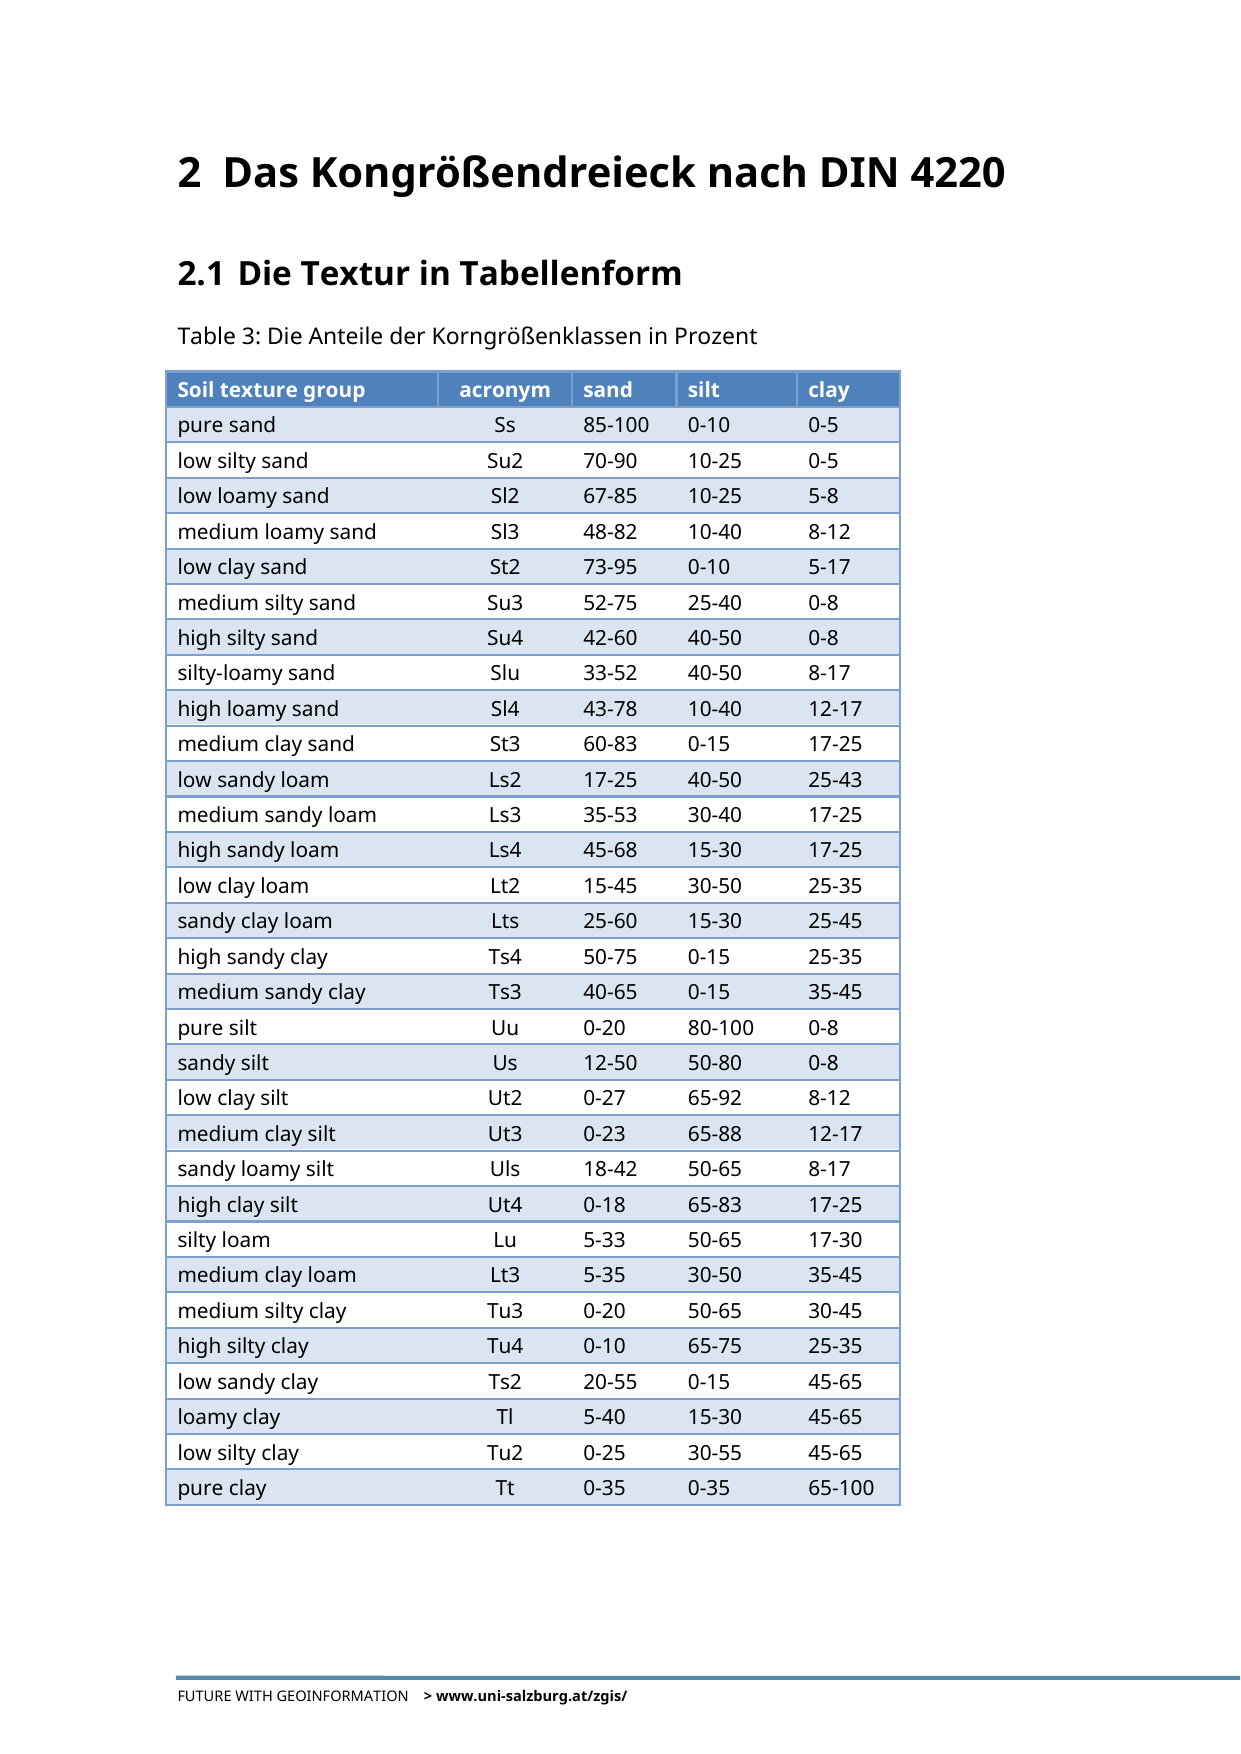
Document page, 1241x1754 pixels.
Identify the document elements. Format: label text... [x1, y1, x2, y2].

table_cell 67-85 [572, 479, 676, 512]
table_cell Tt [438, 1470, 572, 1504]
table_cell 73-95 [572, 550, 676, 583]
table_cell medium silty sand [167, 585, 438, 618]
table_cell Ut4 [438, 1187, 572, 1220]
table_cell St3 [438, 727, 572, 760]
table_cell 43-78 [572, 691, 676, 724]
table_cell 65-92 [676, 1081, 797, 1114]
table_cell Tl [438, 1400, 572, 1433]
table_cell 0-5 [797, 408, 899, 441]
table_cell 15-45 [572, 868, 676, 902]
table_cell 65-83 [676, 1187, 797, 1220]
table_cell 40-50 [676, 762, 797, 795]
table_cell Lt2 [438, 868, 572, 902]
table_cell 15-30 [676, 833, 797, 866]
table_cell 0-25 [572, 1435, 676, 1468]
table_cell 0-10 [676, 550, 797, 583]
table_cell Uu [438, 1010, 572, 1043]
table_cell 15-30 [676, 1400, 797, 1433]
table_cell 25-45 [797, 904, 899, 937]
table_cell pure clay [167, 1470, 438, 1504]
table_cell medium sandy clay [167, 975, 438, 1008]
table_cell 33-52 [572, 656, 676, 689]
table_cell 35-45 [797, 975, 899, 1008]
table_cell Su2 [438, 443, 572, 477]
table_cell pure sand [167, 408, 438, 441]
table_cell Us [438, 1045, 572, 1079]
subtitle Das Kongrößendreieck nach DIN 4220 [177, 143, 1122, 200]
table_cell Lu [438, 1223, 572, 1256]
table_cell 8-17 [797, 656, 899, 689]
table_cell Lts [438, 904, 572, 937]
table_cell 52-75 [572, 585, 676, 618]
table_cell 30-55 [676, 1435, 797, 1468]
table_cell 0-15 [676, 1364, 797, 1397]
table_cell 17-25 [572, 762, 676, 795]
table_cell sandy loamy silt [167, 1152, 438, 1185]
table_cell Tu3 [438, 1293, 572, 1327]
table_cell low sandy loam [167, 762, 438, 795]
table_cell 30-40 [676, 798, 797, 831]
table_cell Uls [438, 1152, 572, 1185]
table_cell 8-17 [797, 1152, 899, 1185]
table_cell 42-60 [572, 620, 676, 654]
table_cell 12-17 [797, 1116, 899, 1149]
table_cell 12-50 [572, 1045, 676, 1079]
table_cell Ut2 [438, 1081, 572, 1114]
table_cell silty loam [167, 1223, 438, 1256]
table_cell 0-8 [797, 620, 899, 654]
table_cell medium clay silt [167, 1116, 438, 1149]
table_cell high silty sand [167, 620, 438, 654]
table_cell sandy silt [167, 1045, 438, 1079]
table_cell 0-20 [572, 1293, 676, 1327]
table_cell silty-loamy sand [167, 656, 438, 689]
subtitle Die Textur in Tabellenform [177, 250, 1122, 295]
table_cell 10-25 [676, 443, 797, 477]
table_cell 0-10 [572, 1329, 676, 1362]
table_cell low clay silt [167, 1081, 438, 1114]
table_cell 50-65 [676, 1223, 797, 1256]
table_cell 40-50 [676, 656, 797, 689]
table_cell 45-65 [797, 1400, 899, 1433]
table_cell Sl2 [438, 479, 572, 512]
table_cell 35-53 [572, 798, 676, 831]
table_cell 50-65 [676, 1293, 797, 1327]
table_cell medium clay loam [167, 1258, 438, 1291]
table_header clay [798, 373, 899, 406]
table_cell 0-27 [572, 1081, 676, 1114]
table_cell medium loamy sand [167, 514, 438, 547]
table_cell Ls2 [438, 762, 572, 795]
table_cell 85-100 [572, 408, 676, 441]
table_cell 12-17 [797, 691, 899, 724]
table_cell 5-35 [572, 1258, 676, 1291]
table_cell 17-25 [797, 833, 899, 866]
table_cell Ls4 [438, 833, 572, 866]
table_cell 0-5 [797, 443, 899, 477]
table_cell Ts2 [438, 1364, 572, 1397]
table_cell Sl4 [438, 691, 572, 724]
table_cell 0-35 [676, 1470, 797, 1504]
table_cell Slu [438, 656, 572, 689]
table_cell Su3 [438, 585, 572, 618]
table_cell 70-90 [572, 443, 676, 477]
table_cell 5-17 [797, 550, 899, 583]
table_cell 80-100 [676, 1010, 797, 1043]
table_header silt [678, 373, 796, 406]
table_cell medium sandy loam [167, 798, 438, 831]
table_cell high silty clay [167, 1329, 438, 1362]
table_cell 20-55 [572, 1364, 676, 1397]
table_cell 17-25 [797, 798, 899, 831]
table_cell 0-10 [676, 408, 797, 441]
table_cell Ts4 [438, 939, 572, 972]
table_cell 0-20 [572, 1010, 676, 1043]
table_cell 18-42 [572, 1152, 676, 1185]
table_cell low sandy clay [167, 1364, 438, 1397]
table_cell 25-40 [676, 585, 797, 618]
table_cell 5-8 [797, 479, 899, 512]
table_cell 40-65 [572, 975, 676, 1008]
table_cell medium clay sand [167, 727, 438, 760]
table_cell 8-12 [797, 1081, 899, 1114]
table_cell 45-65 [797, 1364, 899, 1397]
table_cell 30-50 [676, 868, 797, 902]
table_cell 15-30 [676, 904, 797, 937]
table_cell 10-25 [676, 479, 797, 512]
table_header sand [573, 373, 675, 406]
table_cell high clay silt [167, 1187, 438, 1220]
table_cell 40-50 [676, 620, 797, 654]
table_cell 65-100 [797, 1470, 899, 1504]
table_cell 5-33 [572, 1223, 676, 1256]
table_cell low clay sand [167, 550, 438, 583]
table_cell high sandy loam [167, 833, 438, 866]
table_cell 17-30 [797, 1223, 899, 1256]
table_cell low silty sand [167, 443, 438, 477]
table_cell 0-15 [676, 727, 797, 760]
table_cell 25-35 [797, 1329, 899, 1362]
table_cell 25-35 [797, 868, 899, 902]
table_cell 50-65 [676, 1152, 797, 1185]
table_cell sandy clay loam [167, 904, 438, 937]
table_cell 48-82 [572, 514, 676, 547]
table_header Soil texture group [167, 373, 437, 406]
table_cell 17-25 [797, 727, 899, 760]
table_cell Tu2 [438, 1435, 572, 1468]
table_cell 17-25 [797, 1187, 899, 1220]
table_cell low loamy sand [167, 479, 438, 512]
table_cell high loamy sand [167, 691, 438, 724]
table_cell loamy clay [167, 1400, 438, 1433]
text Table 3: Die Anteile der Korngrößenklassen in Prozent [177, 320, 1122, 352]
table_cell 50-75 [572, 939, 676, 972]
table_cell 0-15 [676, 975, 797, 1008]
table_cell 65-88 [676, 1116, 797, 1149]
table_cell 0-35 [572, 1470, 676, 1504]
table_cell 30-50 [676, 1258, 797, 1291]
table_cell Lt3 [438, 1258, 572, 1291]
table_cell Su4 [438, 620, 572, 654]
table_cell 8-12 [797, 514, 899, 547]
table_cell 35-45 [797, 1258, 899, 1291]
table_cell Sl3 [438, 514, 572, 547]
table_cell Tu4 [438, 1329, 572, 1362]
table_cell Ut3 [438, 1116, 572, 1149]
table_cell 25-60 [572, 904, 676, 937]
table_cell 25-35 [797, 939, 899, 972]
table_cell 25-43 [797, 762, 899, 795]
table_cell low silty clay [167, 1435, 438, 1468]
table_cell pure silt [167, 1010, 438, 1043]
table_cell 0-15 [676, 939, 797, 972]
table_cell 0-23 [572, 1116, 676, 1149]
table_cell low clay loam [167, 868, 438, 902]
table_cell medium silty clay [167, 1293, 438, 1327]
table_cell 65-75 [676, 1329, 797, 1362]
table_cell St2 [438, 550, 572, 583]
table_cell 0-18 [572, 1187, 676, 1220]
table_cell 45-68 [572, 833, 676, 866]
table_cell Ls3 [438, 798, 572, 831]
table_cell 50-80 [676, 1045, 797, 1079]
table_cell Ts3 [438, 975, 572, 1008]
table_cell 0-8 [797, 1010, 899, 1043]
table_cell high sandy clay [167, 939, 438, 972]
table_cell 10-40 [676, 514, 797, 547]
table_cell 60-83 [572, 727, 676, 760]
table_cell 10-40 [676, 691, 797, 724]
table_cell 0-8 [797, 1045, 899, 1079]
table_cell 5-40 [572, 1400, 676, 1433]
table_cell Ss [438, 408, 572, 441]
table_cell 45-65 [797, 1435, 899, 1468]
table_header acronym [439, 373, 571, 406]
table_cell 0-8 [797, 585, 899, 618]
table_cell 30-45 [797, 1293, 899, 1327]
